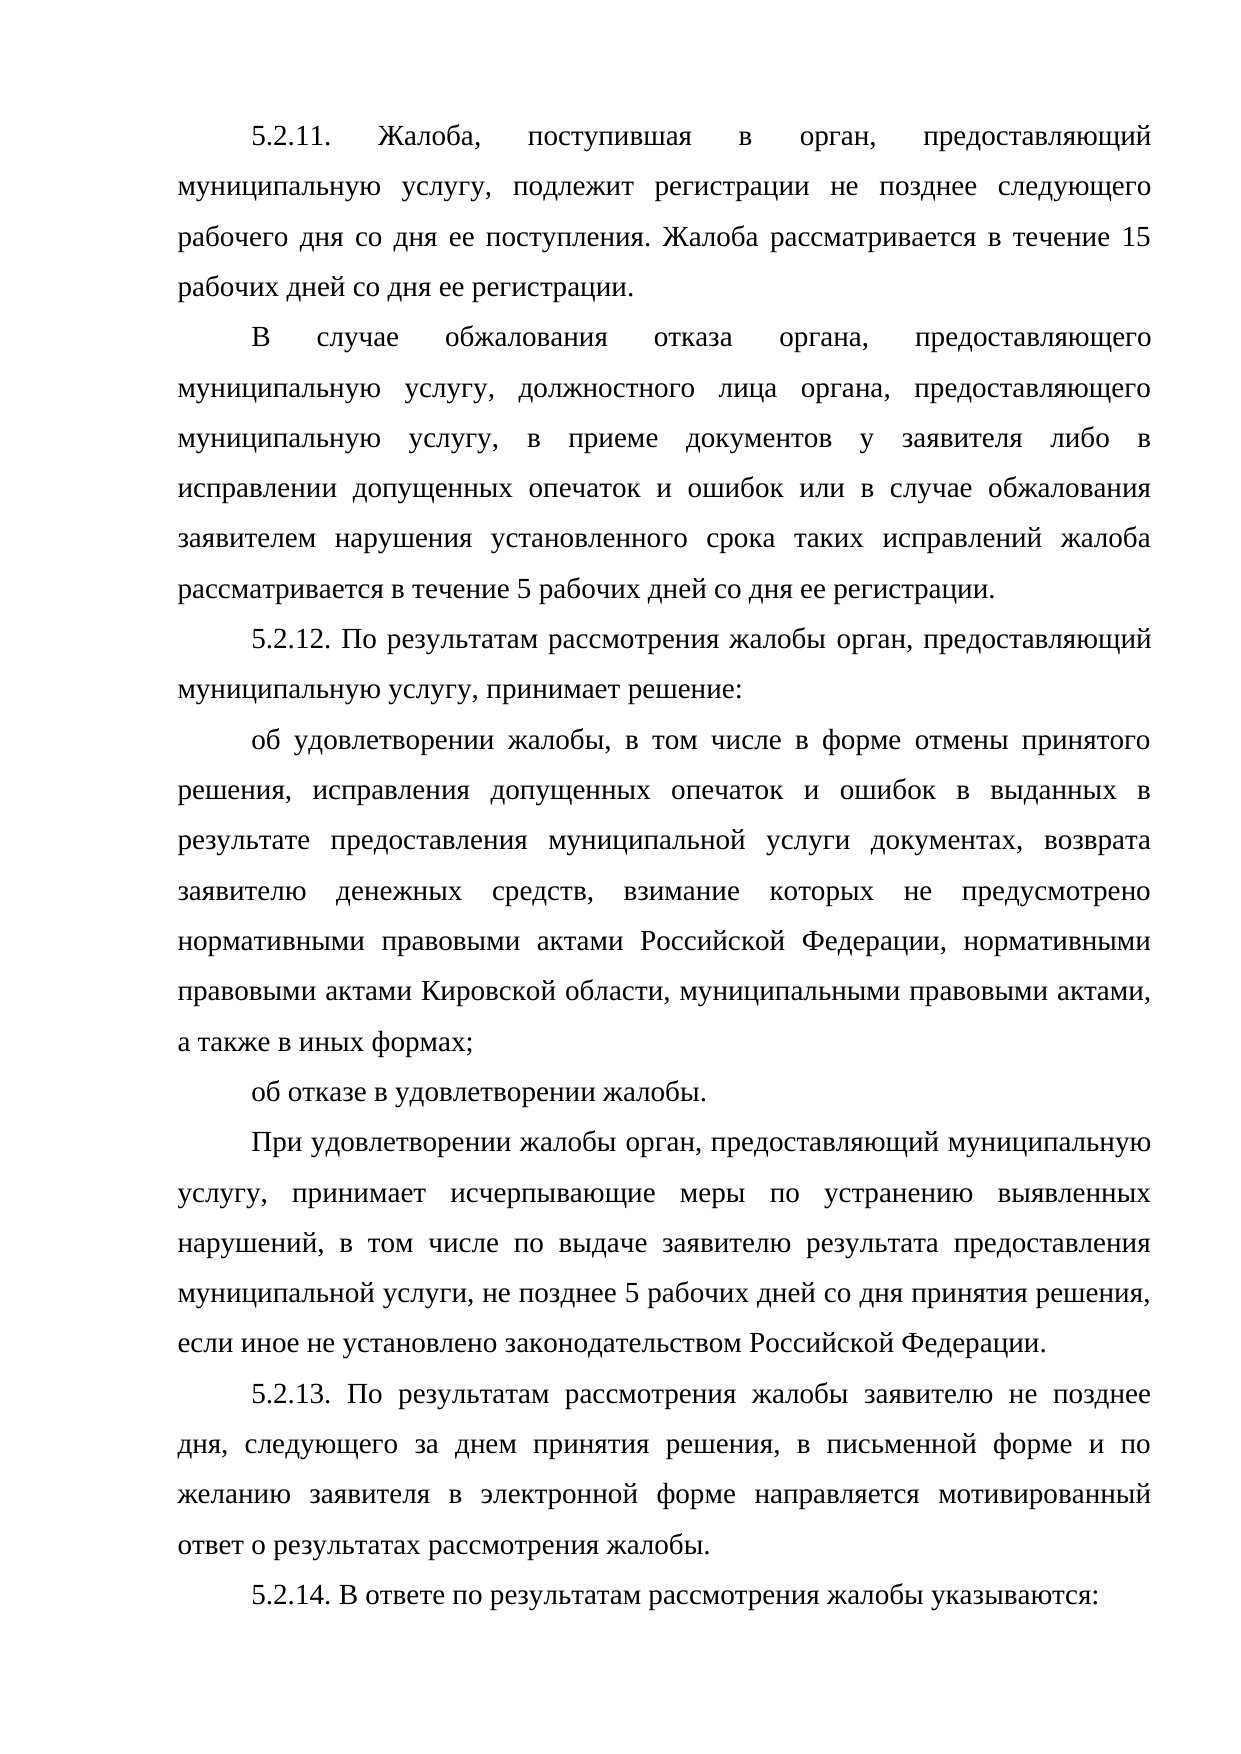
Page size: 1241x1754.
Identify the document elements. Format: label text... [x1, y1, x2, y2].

text При удовлетворении жалобы орган, предоставляющий муниципальную услугу, принимает исчерпывающие меры по устранению выявленных нарушений, в том числе по выдаче заявителю результата предоставления муниципальной услуги, не позднее 5 рабочих дней со дня принятия решения, если иное не установлено законодательством Российской Федерации. [177, 1124, 1152, 1359]
text В случае обжалования отказа органа, предоставляющего муниципальную услугу, должностного лица органа, предоставляющего муниципальную услугу, в приеме документов у заявителя либо в исправлении допущенных опечаток и ошибок или в случае обжалования заявителем нарушения установленного срока таких исправлений жалоба рассматривается в течение 5 рабочих дней со дня ее регистрации. [177, 319, 1152, 604]
text 5.2.14. В ответе по результатам рассмотрения жалобы указываются: [177, 1577, 1152, 1611]
text 5.2.12. По результатам рассмотрения жалобы орган, предоставляющий муниципальную услугу, принимает решение: [177, 621, 1152, 705]
text 5.2.13. По результатам рассмотрения жалобы заявителю не позднее дня, следующего за днем принятия решения, в письменной форме и по желанию заявителя в электронной форме направляется мотивированный ответ о результатах рассмотрения жалобы. [177, 1376, 1152, 1560]
text 5.2.11. Жалоба, поступившая в орган, предоставляющий муниципальную услугу, подлежит регистрации не позднее следующего рабочего дня со дня ее поступления. Жалоба рассматривается в течение 15 рабочих дней со дня ее регистрации. [177, 118, 1152, 303]
text об удовлетворении жалобы, в том числе в форме отмены принятого решения, исправления допущенных опечаток и ошибок в выданных в результате предоставления муниципальной услуги документах, возврата заявителю денежных средств, взимание которых не предусмотрено нормативными правовыми актами Российской Федерации, нормативными правовыми актами Кировской области, муниципальными правовыми актами, а также в иных формах; [177, 722, 1152, 1057]
text об отказе в удовлетворении жалобы. [177, 1074, 1152, 1108]
